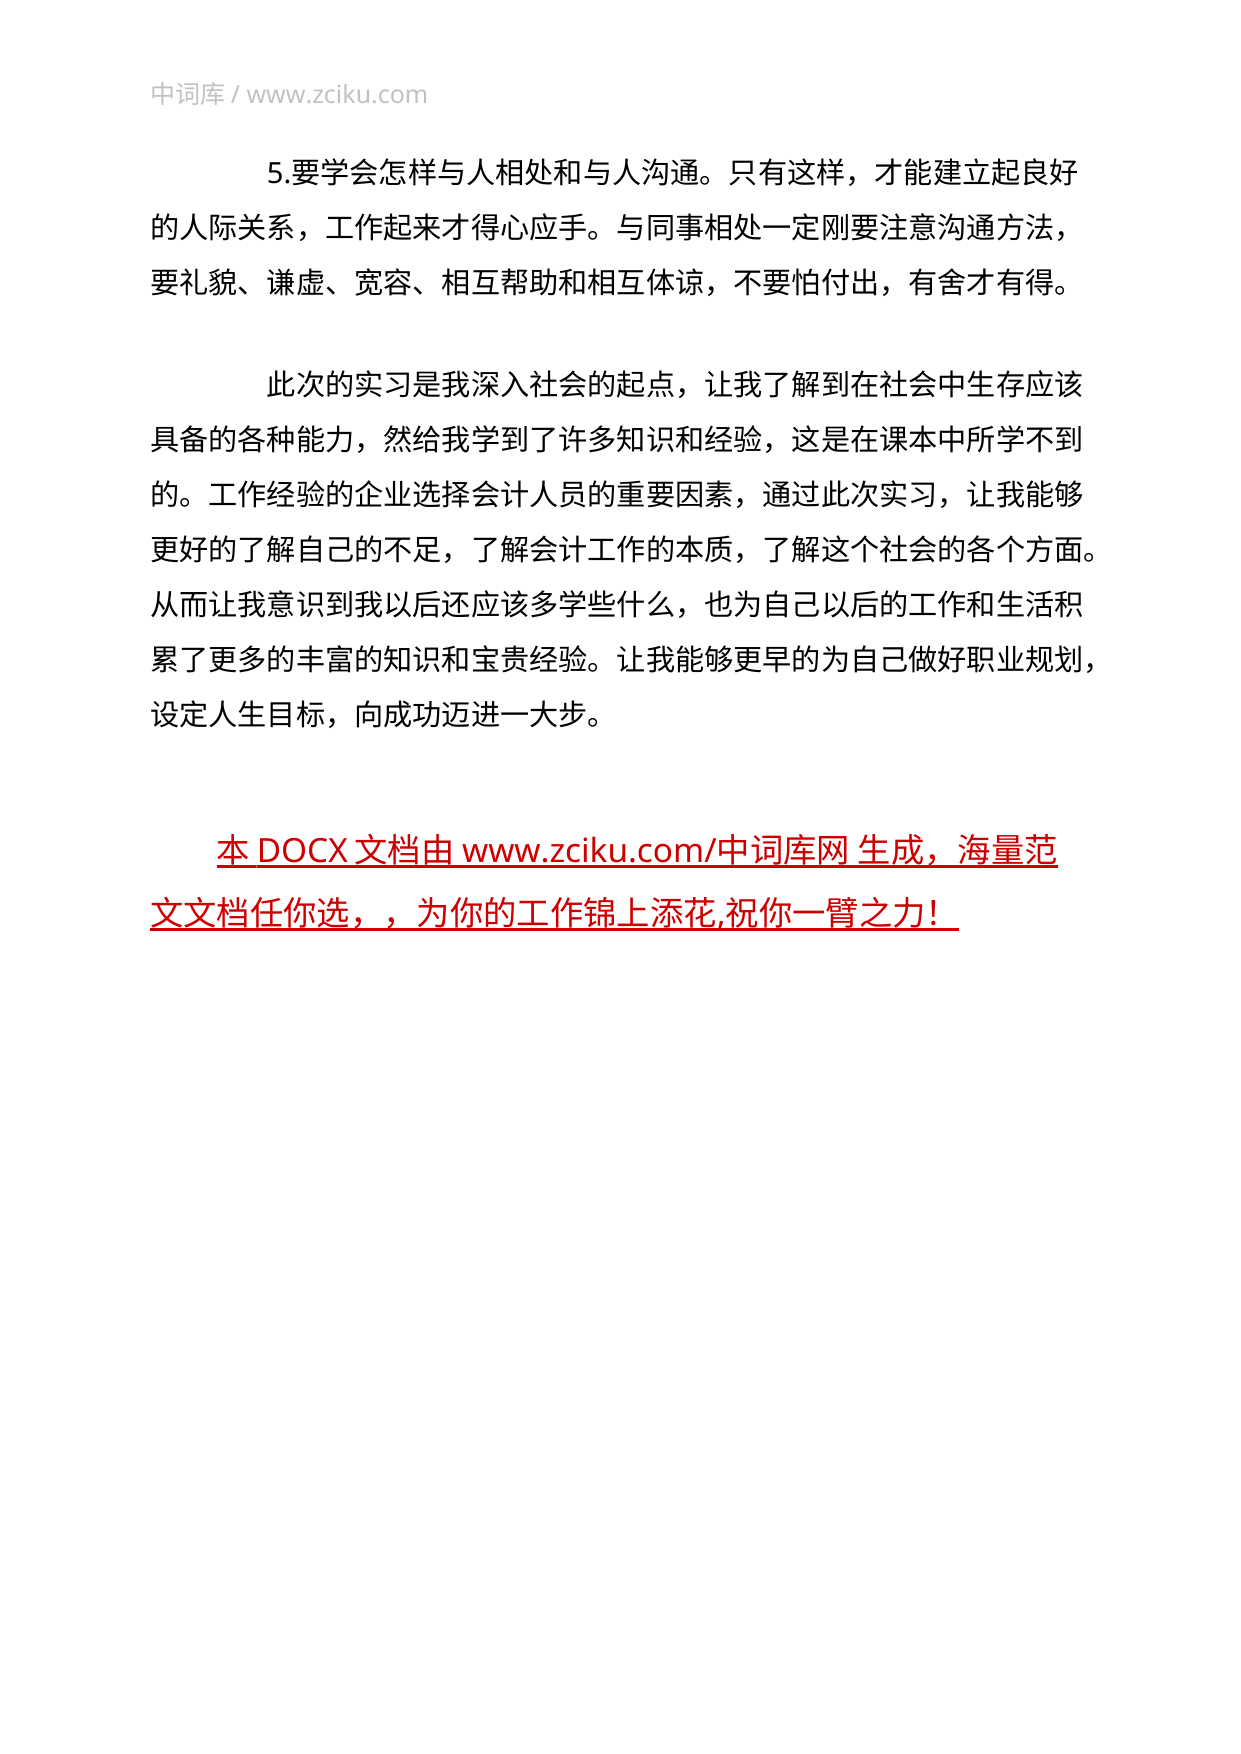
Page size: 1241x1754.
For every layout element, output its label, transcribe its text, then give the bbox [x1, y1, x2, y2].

text 本DOCX文档由 www.zciku.com/中词库网 生成，海量范文文档任你选，，为你的工作锦上添花,祝你一臂之力！ [150, 824, 1090, 935]
text 此次的实习是我深入社会的起点，让我了解到在社会中生存应该具备的各种能力，然给我学到了许多知识和经验，这是在课本中所学不到的。工作经验的企业选择会计人员的重要因素，通过此次实习，让我能够更好的了解自己的不足，了解会计工作的本质，了解这个社会的各个方面。从而让我意识到我以后还应该多学些什么，也为自己以后的工作和生活积累了更多的丰富的知识和宝贵经验。让我能够更早的为自己做好职业规划，设定人生目标，向成功迈进一大步。 [150, 362, 1090, 733]
text 5.要学会怎样与人相处和与人沟通。只有这样，才能建立起良好的人际关系，工作起来才得心应手。与同事相处一定刚要注意沟通方法，要礼貌、谦虚、宽容、相互帮助和相互体谅，不要怕付出，有舍才有得。 [150, 150, 1090, 302]
